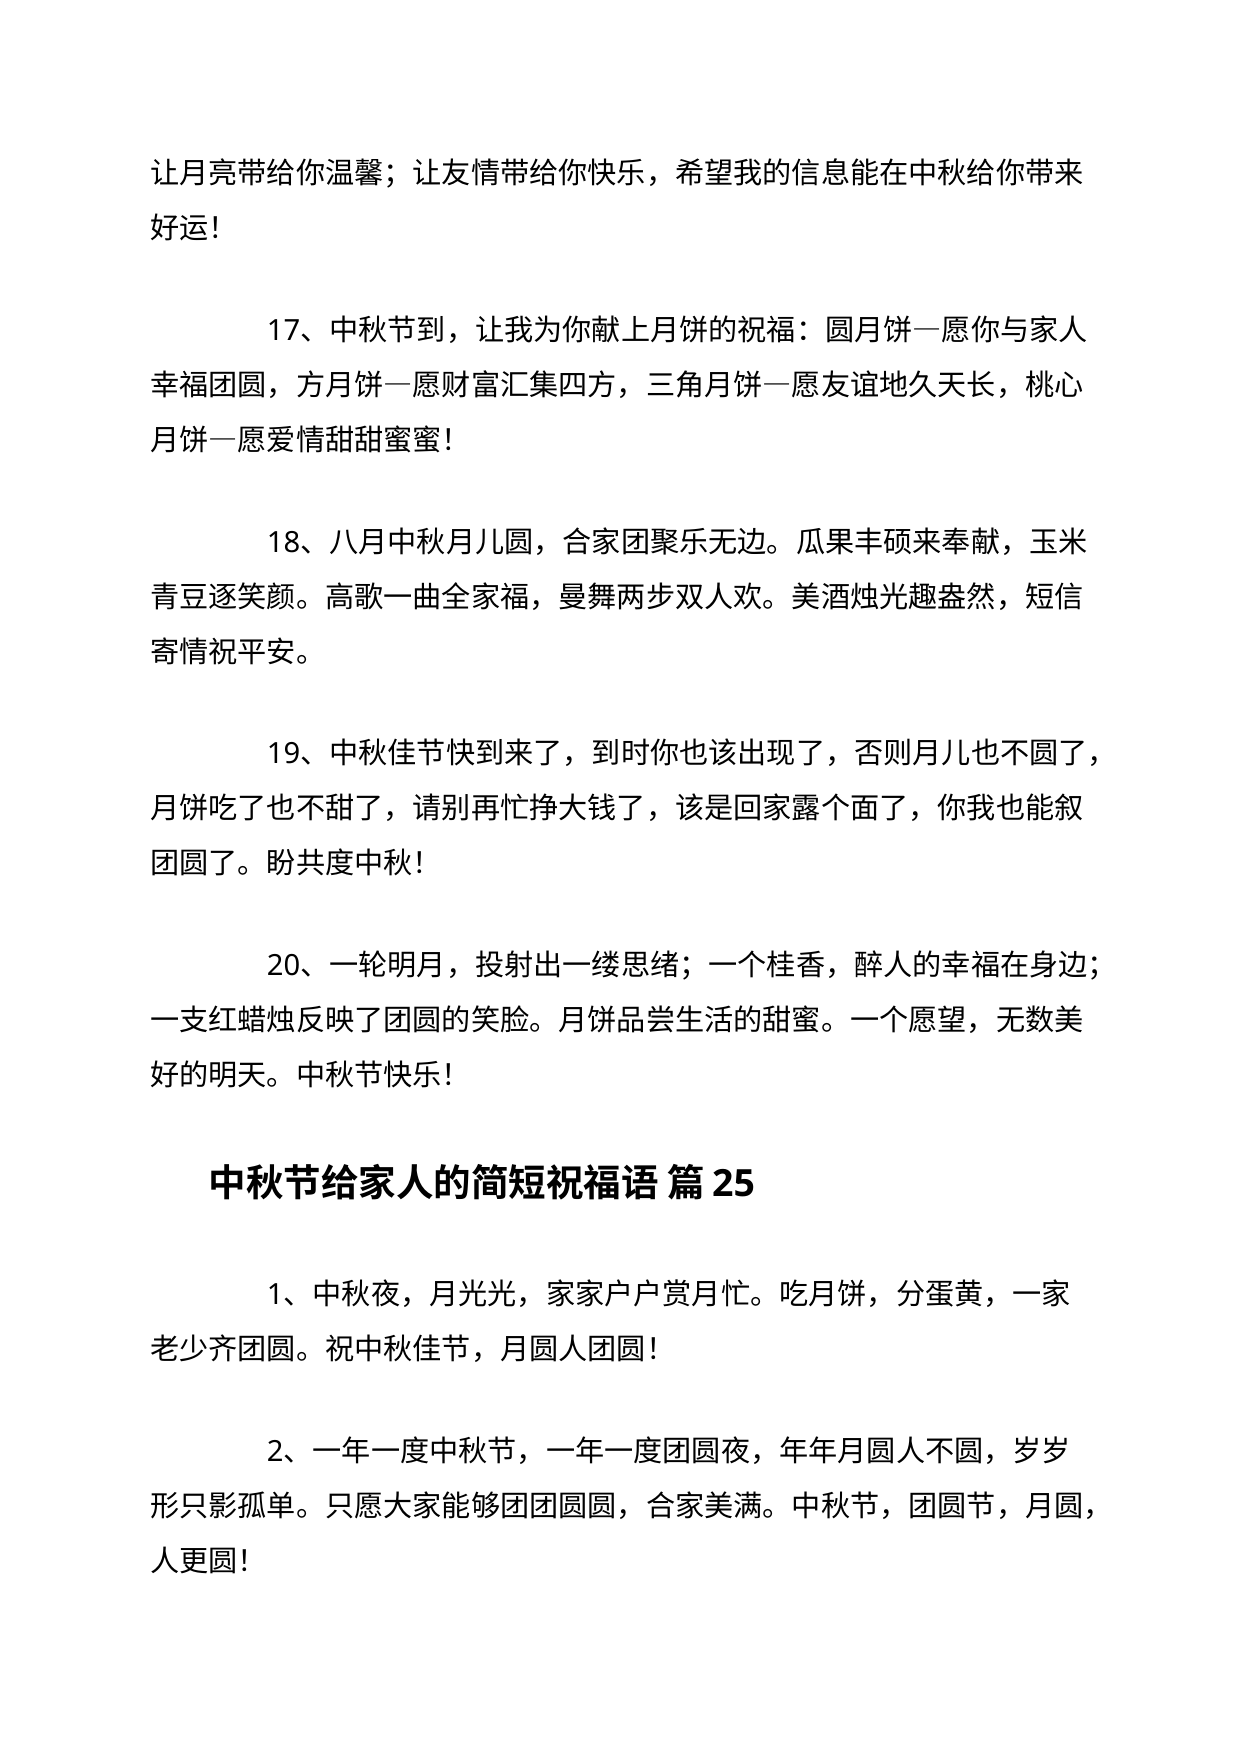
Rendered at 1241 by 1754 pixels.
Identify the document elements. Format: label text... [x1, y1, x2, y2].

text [150, 150, 1090, 247]
text 18、八月中秋月儿圆，合家团聚乐无边。瓜果丰硕来奉献，玉米青豆逐笑颜。高歌一曲全家福，曼舞两步双人欢。美酒烛光趣盎然，短信寄情祝平安。 [150, 518, 1090, 671]
text 19、中秋佳节快到来了，到时你也该出现了，否则月儿也不圆了，月饼吃了也不甜了，请别再忙挣大钱了，该是回家露个面了，你我也能叙团圆了。盼共度中秋！ [150, 730, 1090, 882]
text 中秋节给家人的简短祝福语 篇25 [150, 1153, 1090, 1208]
text 1、中秋夜，月光光，家家户户赏月忙。吃月饼，分蛋黄，一家老少齐团圆。祝中秋佳节，月圆人团圆！ [150, 1271, 1090, 1368]
text 17、中秋节到，让我为你献上月饼的祝福：圆月饼—愿你与家人幸福团圆，方月饼—愿财富汇集四方，三角月饼—愿友谊地久天长，桃心月饼—愿爱情甜甜蜜蜜！ [150, 307, 1090, 459]
text 2、一年一度中秋节，一年一度团圆夜，年年月圆人不圆，岁岁形只影孤单。只愿大家能够团团圆圆，合家美满。中秋节，团圆节，月圆，人更圆！ [150, 1428, 1090, 1580]
text 20、一轮明月，投射出一缕思绪；一个桂香，醉人的幸福在身边；一支红蜡烛反映了团圆的笑脸。月饼品尝生活的甜蜜。一个愿望，无数美好的明天。中秋节快乐！ [150, 942, 1090, 1094]
